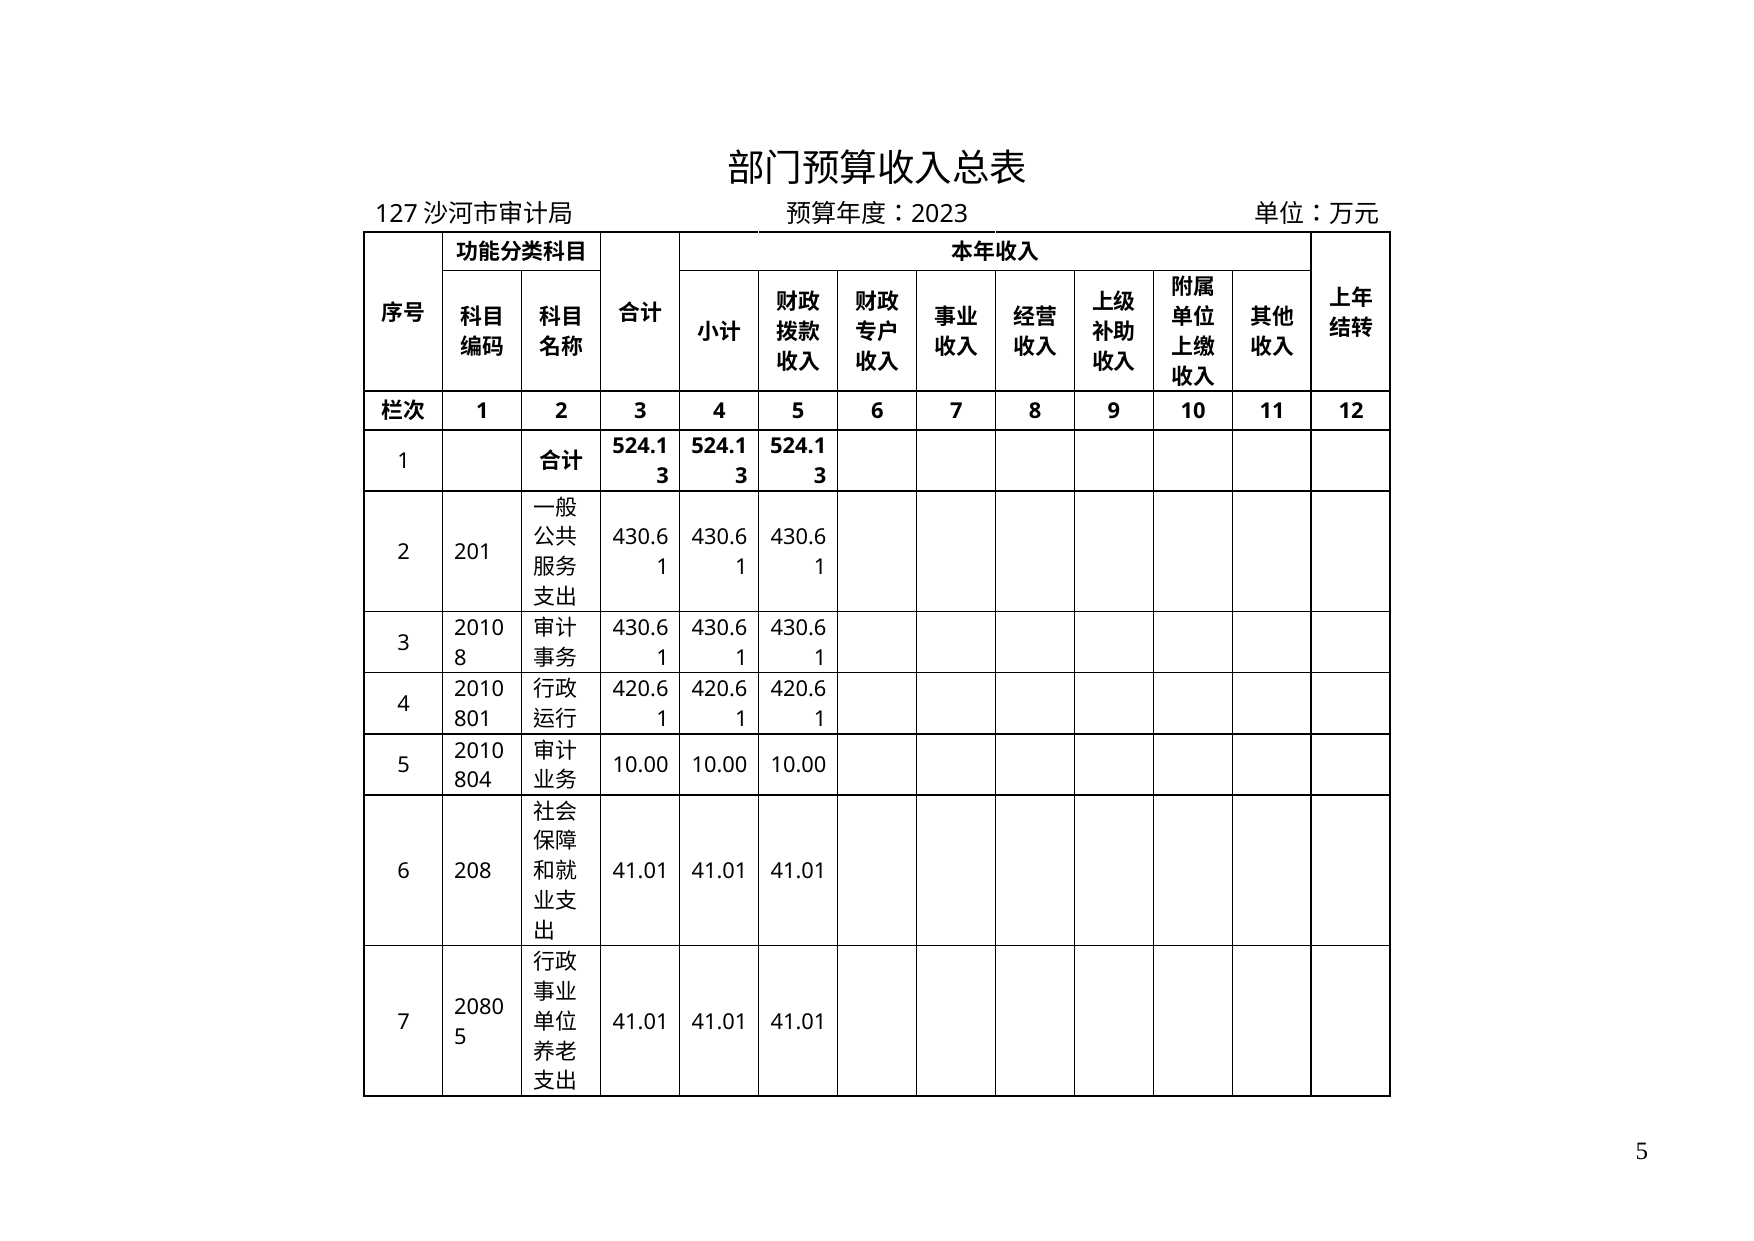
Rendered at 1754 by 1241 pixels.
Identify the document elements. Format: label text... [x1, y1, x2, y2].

table_cell 2010801 [443, 673, 521, 733]
table_cell 524.13 [680, 431, 758, 490]
table_cell [838, 612, 916, 672]
table_cell 41.01 [680, 796, 758, 945]
table_cell [1233, 431, 1310, 490]
table_cell 5 [759, 392, 837, 429]
table_cell 6 [365, 796, 442, 945]
table_cell 栏次 [365, 392, 442, 429]
table_cell [996, 492, 1074, 611]
table_cell [838, 492, 916, 611]
table_cell [917, 612, 995, 672]
table_cell [1154, 735, 1232, 794]
table_cell [838, 673, 916, 733]
table_cell 41.01 [759, 796, 837, 945]
table_cell 科目 编码 [443, 271, 521, 390]
table_cell 本年收入 [680, 233, 1310, 270]
table_cell 上级补助收入 [1075, 271, 1153, 390]
table_cell [1154, 796, 1232, 945]
table_cell [917, 431, 995, 490]
table_cell [443, 431, 521, 490]
table_cell [1312, 735, 1389, 794]
table_cell [1154, 492, 1232, 611]
table_cell [996, 673, 1074, 733]
table_cell [1233, 946, 1310, 1095]
table_cell 合计 [522, 431, 600, 490]
table_cell [838, 946, 916, 1095]
table_cell [1154, 612, 1232, 672]
table_cell 430.61 [680, 612, 758, 672]
table_cell 5 [365, 735, 442, 794]
table_cell 420.61 [601, 673, 679, 733]
table_cell 41.01 [601, 796, 679, 945]
table_cell 420.61 [680, 673, 758, 733]
table_cell 上年结转 [1312, 233, 1389, 390]
table_cell [1233, 735, 1310, 794]
table_cell 序号 [365, 233, 442, 390]
table_cell 524.13 [759, 431, 837, 490]
table_cell [1154, 431, 1232, 490]
table_cell 4 [365, 673, 442, 733]
table_cell [917, 735, 995, 794]
table_cell 事业收入 [917, 271, 995, 390]
table_cell 附属单位上缴收入 [1154, 271, 1232, 390]
table_cell 201 [443, 492, 521, 611]
table_cell 4 [680, 392, 758, 429]
table_cell 420.61 [759, 673, 837, 733]
text 部门预算收入总表 [106, 142, 1648, 193]
table_cell 430.61 [601, 612, 679, 672]
table_cell [1233, 673, 1310, 733]
table_cell [1312, 612, 1389, 672]
table_cell [1075, 431, 1153, 490]
table_cell 41.01 [680, 946, 758, 1095]
table_cell 12 [1312, 392, 1389, 429]
table_cell 合计 [601, 233, 679, 390]
table_header 预算年度：2023 [759, 195, 995, 231]
table_cell 6 [838, 392, 916, 429]
table_cell [1233, 492, 1310, 611]
table_cell [917, 492, 995, 611]
table_cell 1 [365, 431, 442, 490]
table_cell [996, 946, 1074, 1095]
table_cell [996, 612, 1074, 672]
table_cell [917, 946, 995, 1095]
table_cell [1075, 735, 1153, 794]
table_cell [1312, 796, 1389, 945]
table_cell 其他收入 [1233, 271, 1310, 390]
table_cell [996, 431, 1074, 490]
table_cell 小计 [680, 271, 758, 390]
table_cell 经营收入 [996, 271, 1074, 390]
table_cell 行政事业单位养老支出 [522, 946, 600, 1095]
table_cell 20108 [443, 612, 521, 672]
table_cell [1154, 673, 1232, 733]
table_cell [1312, 492, 1389, 611]
table_cell [1075, 673, 1153, 733]
table_cell [1312, 946, 1389, 1095]
table_cell 7 [365, 946, 442, 1095]
table_cell 财政拨款 收入 [759, 271, 837, 390]
table_cell 3 [365, 612, 442, 672]
table_cell 430.61 [759, 612, 837, 672]
table_cell 524.13 [601, 431, 679, 490]
table_cell 3 [601, 392, 679, 429]
table_cell 10.00 [759, 735, 837, 794]
table_cell 430.61 [601, 492, 679, 611]
table_cell 2 [522, 392, 600, 429]
table_cell [1075, 612, 1153, 672]
table_cell 社会保障和就业支出 [522, 796, 600, 945]
table_cell [917, 796, 995, 945]
table_cell 208 [443, 796, 521, 945]
table_cell [1075, 796, 1153, 945]
table_header 单位：万元 [996, 195, 1389, 231]
table_header 127沙河市审计局 [365, 195, 758, 231]
table_cell [838, 796, 916, 945]
table_cell 9 [1075, 392, 1153, 429]
table_cell 41.01 [601, 946, 679, 1095]
table_cell [1312, 431, 1389, 490]
table_cell [1312, 673, 1389, 733]
table_cell 430.61 [759, 492, 837, 611]
table_cell [1233, 612, 1310, 672]
table_cell 1 [443, 392, 521, 429]
table_cell 10.00 [680, 735, 758, 794]
table_cell [996, 735, 1074, 794]
table_cell 审计业务 [522, 735, 600, 794]
table_cell 10.00 [601, 735, 679, 794]
table_cell [1075, 492, 1153, 611]
table_cell 10 [1154, 392, 1232, 429]
table_cell 行政运行 [522, 673, 600, 733]
table_cell 2 [365, 492, 442, 611]
table_cell [838, 735, 916, 794]
table_cell 41.01 [759, 946, 837, 1095]
table_cell [838, 431, 916, 490]
table_cell 一般公共服务支出 [522, 492, 600, 611]
table_cell 20805 [443, 946, 521, 1095]
table_cell 财政专户 收入 [838, 271, 916, 390]
table_cell [1154, 946, 1232, 1095]
table_cell 功能分类科目 [443, 233, 600, 270]
table_cell 7 [917, 392, 995, 429]
table_cell [1233, 796, 1310, 945]
table_cell 430.61 [680, 492, 758, 611]
table_cell [996, 796, 1074, 945]
table_cell [1075, 946, 1153, 1095]
table_cell 审计事务 [522, 612, 600, 672]
table_cell 科目名称 [522, 271, 600, 390]
table_cell [917, 673, 995, 733]
table_cell 8 [996, 392, 1074, 429]
table_cell 11 [1233, 392, 1310, 429]
table_cell 2010804 [443, 735, 521, 794]
